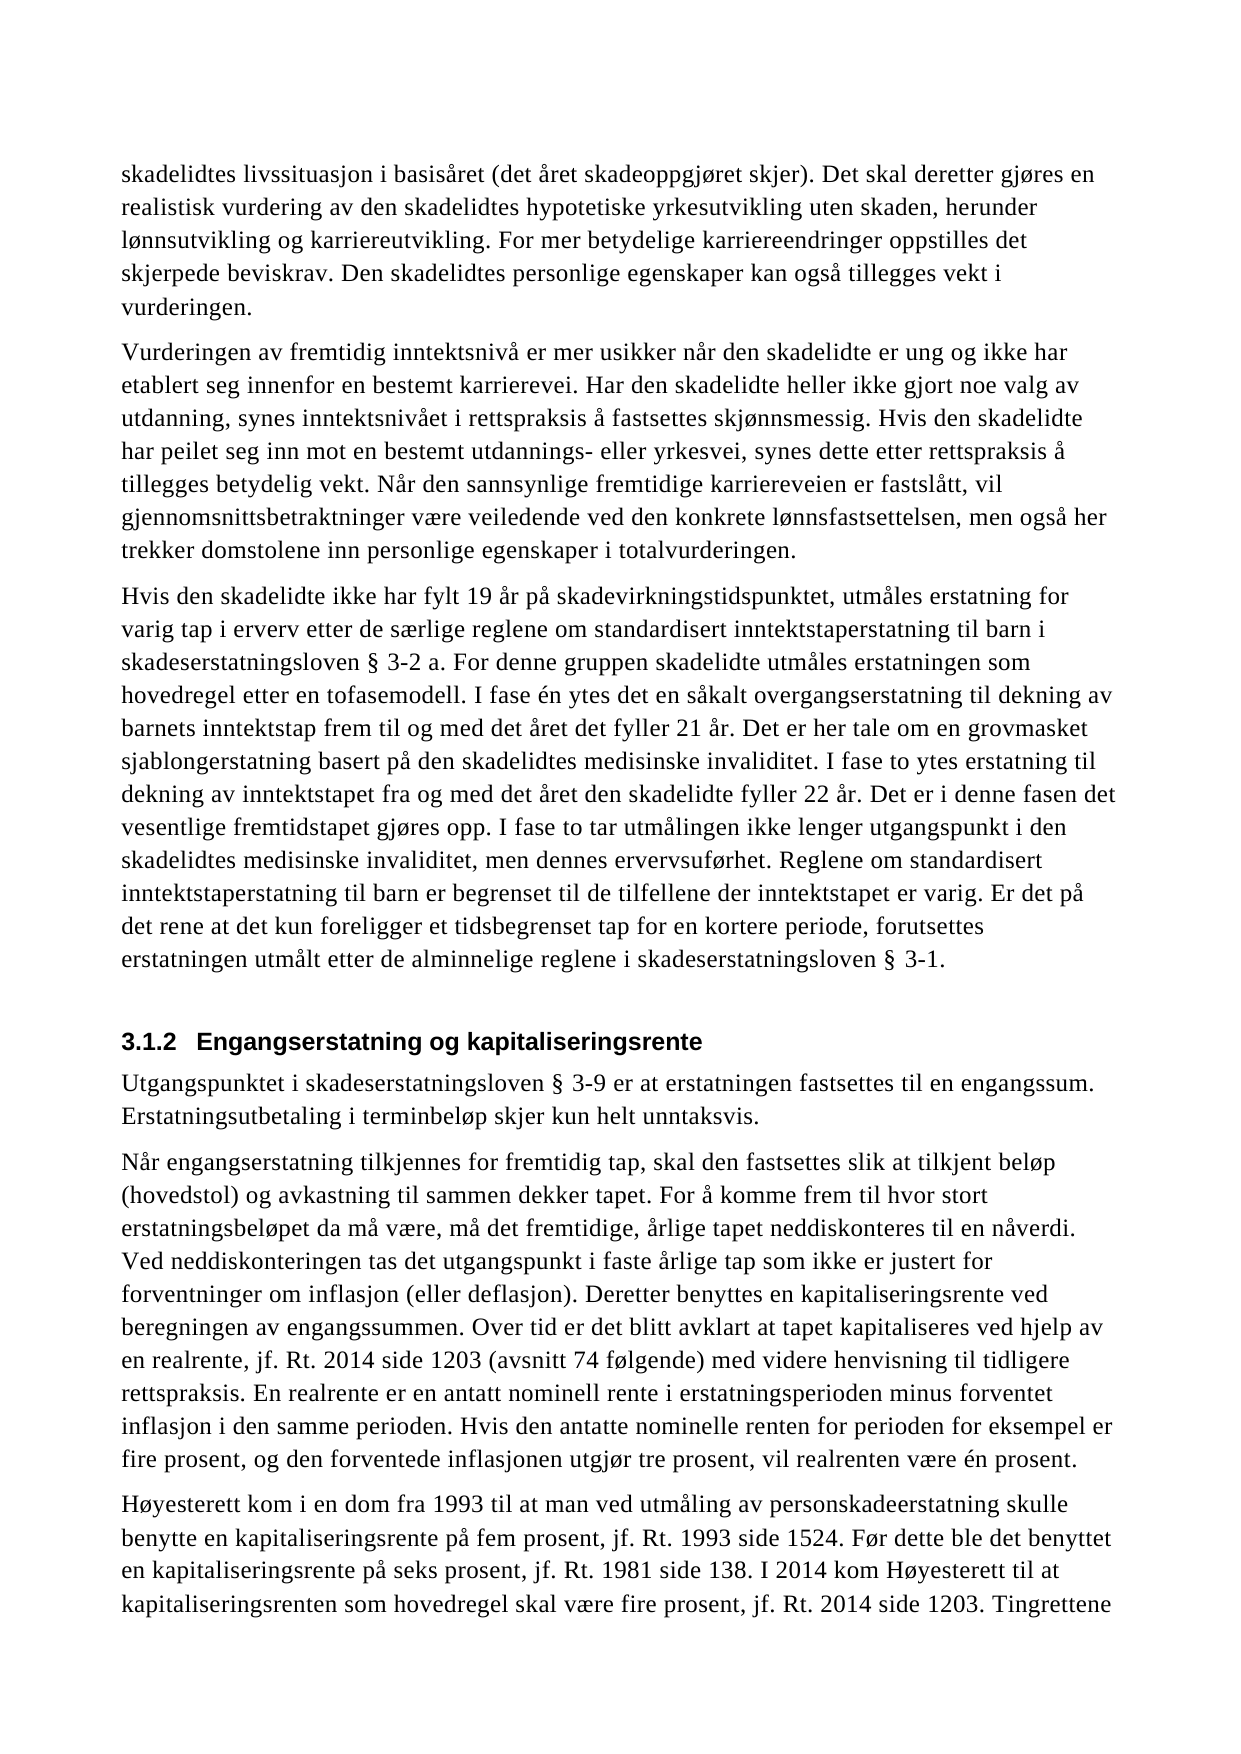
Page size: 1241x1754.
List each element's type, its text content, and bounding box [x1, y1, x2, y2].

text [121, 159, 1119, 320]
text Utgangspunktet i skadeserstatningsloven § 3-9 er at erstatningen fastsettes til en engangssum. Erstatningsutbetaling i terminbeløp skjer kun helt unntaksvis. [121, 1068, 1119, 1130]
text Hvis den skadelidte ikke har fylt 19 år på skadevirkningstidspunktet, utmåles erstatning for varig tap i erverv etter de særlige reglene om standardisert inntektstaperstatning til barn i skadeserstatningsloven § 3-2 a. For denne gruppen skadelidte utmåles erstatningen som hovedregel etter en tofasemodell. I fase én ytes det en såkalt overgangserstatning til dekning av barnets inntektstap frem til og med det året det fyller 21 år. Det er her tale om en grovmasket sjablongerstatning basert på den skadelidtes medisinske invaliditet. I fase to ytes erstatning til dekning av inntektstapet fra og med det året den skadelidte fyller 22 år. Det er i denne fasen det vesentlige fremtidstapet gjøres opp. I fase to tar utmålingen ikke lenger utgangspunkt i den skadelidtes medisinske invaliditet, men dennes ervervsuførhet. Reglene om standardisert inntektstaperstatning til barn er begrenset til de tilfellene der inntektstapet er varig. Er det på det rene at det kun foreligger et tidsbegrenset tap for en kortere periode, forutsettes erstatningen utmålt etter de alminnelige reglene i skadeserstatningsloven § 3-1. [121, 581, 1119, 973]
subtitle Engangserstatning og kapitaliseringsrente [121, 1027, 1119, 1056]
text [121, 1489, 1119, 1617]
text Vurderingen av fremtidig inntektsnivå er mer usikker når den skadelidte er ung og ikke har etablert seg innenfor en bestemt karrierevei. Har den skadelidte heller ikke gjort noe valg av utdanning, synes inntektsnivået i rettspraksis å fastsettes skjønnsmessig. Hvis den skadelidte har peilet seg inn mot en bestemt utdannings- eller yrkesvei, synes dette etter rettspraksis å tillegges betydelig vekt. Når den sannsynlige fremtidige karriereveien er fastslått, vil gjennomsnittsbetraktninger være veiledende ved den konkrete lønnsfastsettelsen, men også her trekker domstolene inn personlige egenskaper i totalvurderingen. [121, 337, 1119, 564]
text Når engangserstatning tilkjennes for fremtidig tap, skal den fastsettes slik at tilkjent beløp (hovedstol) og avkastning til sammen dekker tapet. For å komme frem til hvor stort erstatningsbeløpet da må være, må det fremtidige, årlige tapet neddiskonteres til en nåverdi. Ved neddiskonteringen tas det utgangspunkt i faste årlige tap som ikke er justert for forventninger om inflasjon (eller deflasjon). Deretter benyttes en kapitaliseringsrente ved beregningen av engangssummen. Over tid er det blitt avklart at tapet kapitaliseres ved hjelp av en realrente, jf. Rt. 2014 side 1203 (avsnitt 74 følgende) med videre henvisning til tidligere rettspraksis. En realrente er en antatt nominell rente i erstatningsperioden minus forventet inflasjon i den samme perioden. Hvis den antatte nominelle renten for perioden for eksempel er fire prosent, og den forventede inflasjonen utgjør tre prosent, vil realrenten være én prosent. [121, 1147, 1119, 1473]
